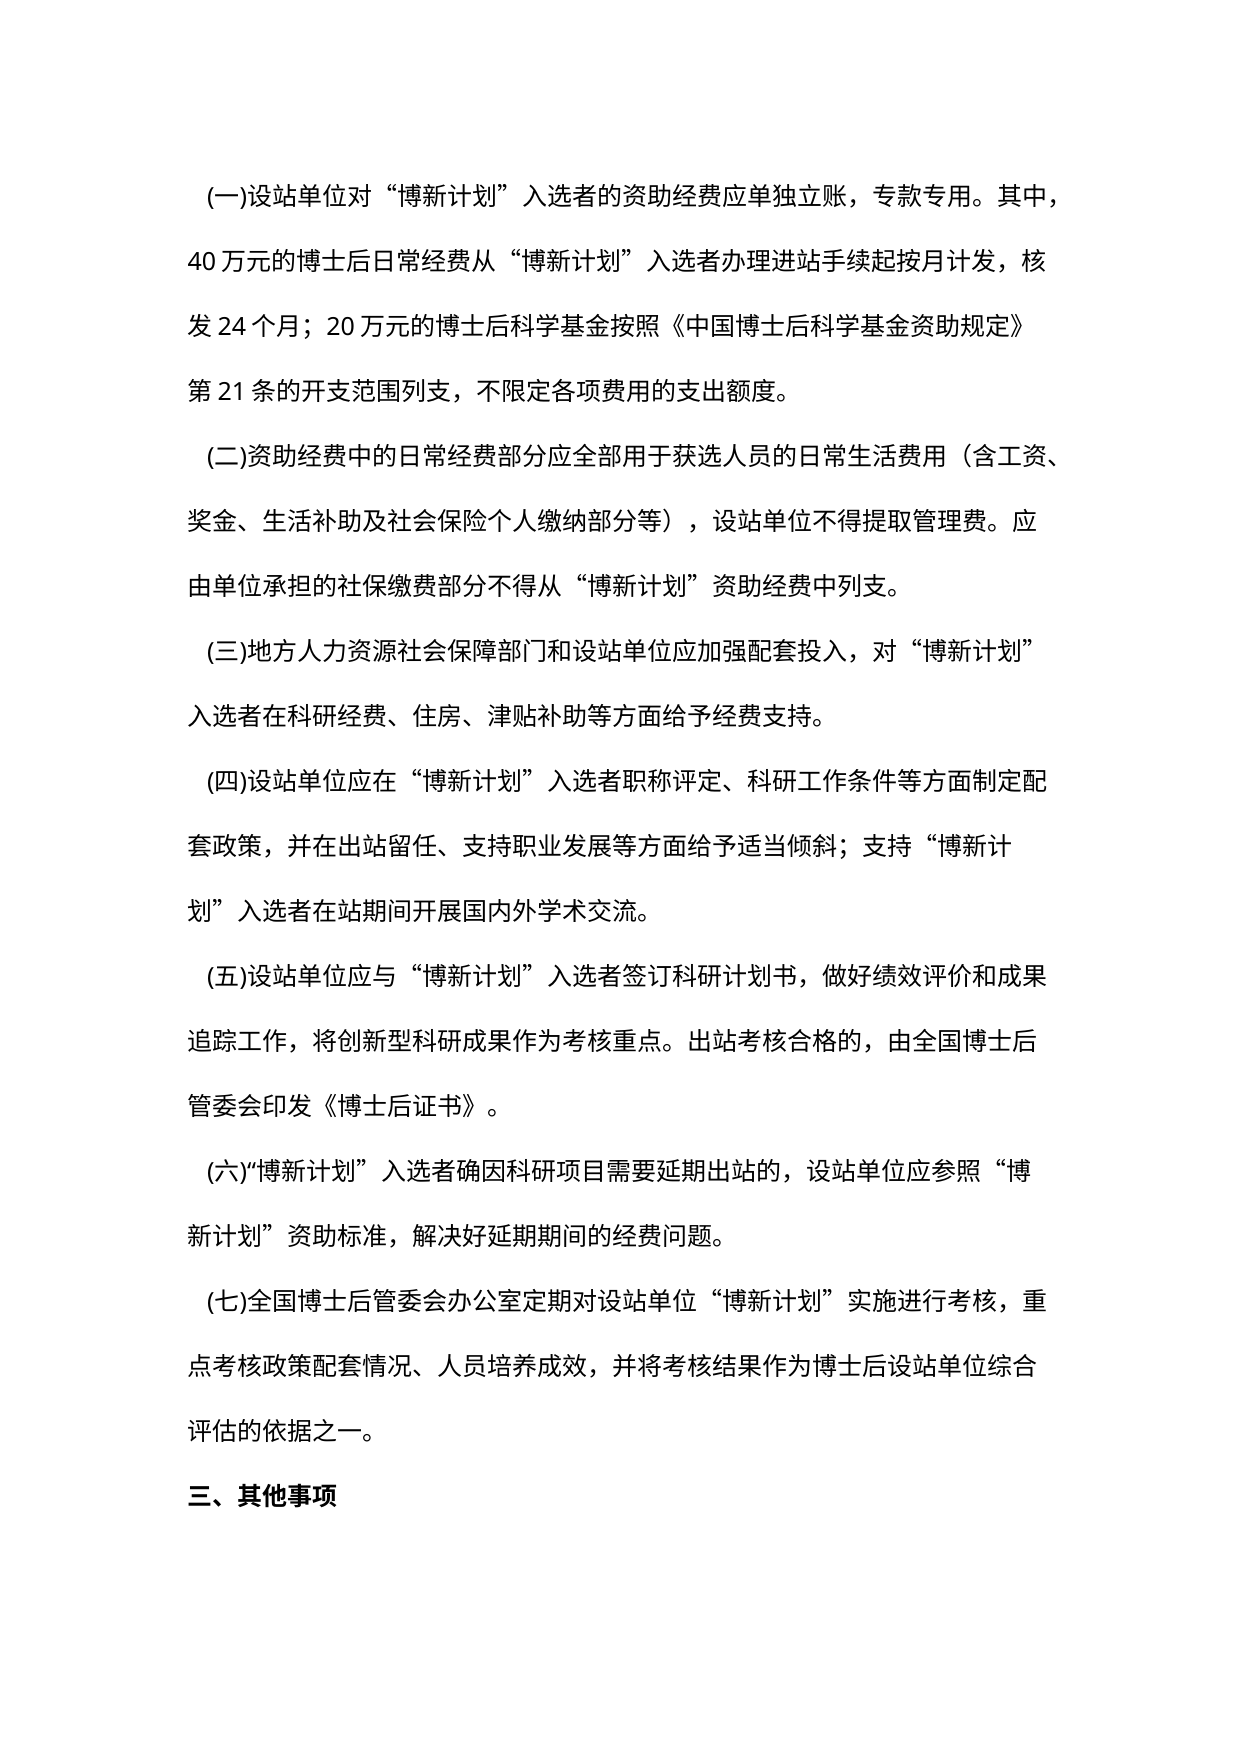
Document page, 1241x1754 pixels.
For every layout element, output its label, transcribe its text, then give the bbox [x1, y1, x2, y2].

text (七)全国博士后管委会办公室定期对设站单位“博新计划”实施进行考核，重点考核政策配套情况、人员培养成效，并将考核结果作为博士后设站单位综合评估的依据之一。 [187, 1267, 1053, 1462]
text (三)地方人力资源社会保障部门和设站单位应加强配套投入，对“博新计划”入选者在科研经费、住房、津贴补助等方面给予经费支持。 [187, 617, 1053, 747]
text (一)设站单位对“博新计划”入选者的资助经费应单独立账，专款专用。其中，40万元的博士后日常经费从“博新计划”入选者办理进站手续起按月计发，核发24个月；20万元的博士后科学基金按照《中国博士后科学基金资助规定》第21条的开支范围列支，不限定各项费用的支出额度。 [187, 162, 1053, 422]
text (四)设站单位应在“博新计划”入选者职称评定、科研工作条件等方面制定配套政策，并在出站留任、支持职业发展等方面给予适当倾斜；支持“博新计划”入选者在站期间开展国内外学术交流。 [187, 747, 1053, 942]
text (六)“博新计划”入选者确因科研项目需要延期出站的，设站单位应参照“博新计划”资助标准，解决好延期期间的经费问题。 [187, 1137, 1053, 1267]
text (二)资助经费中的日常经费部分应全部用于获选人员的日常生活费用（含工资、奖金、生活补助及社会保险个人缴纳部分等），设站单位不得提取管理费。应由单位承担的社保缴费部分不得从“博新计划”资助经费中列支。 [187, 422, 1053, 617]
text (五)设站单位应与“博新计划”入选者签订科研计划书，做好绩效评价和成果追踪工作，将创新型科研成果作为考核重点。出站考核合格的，由全国博士后管委会印发《博士后证书》。 [187, 942, 1053, 1137]
text 三、其他事项 [187, 1462, 1053, 1527]
